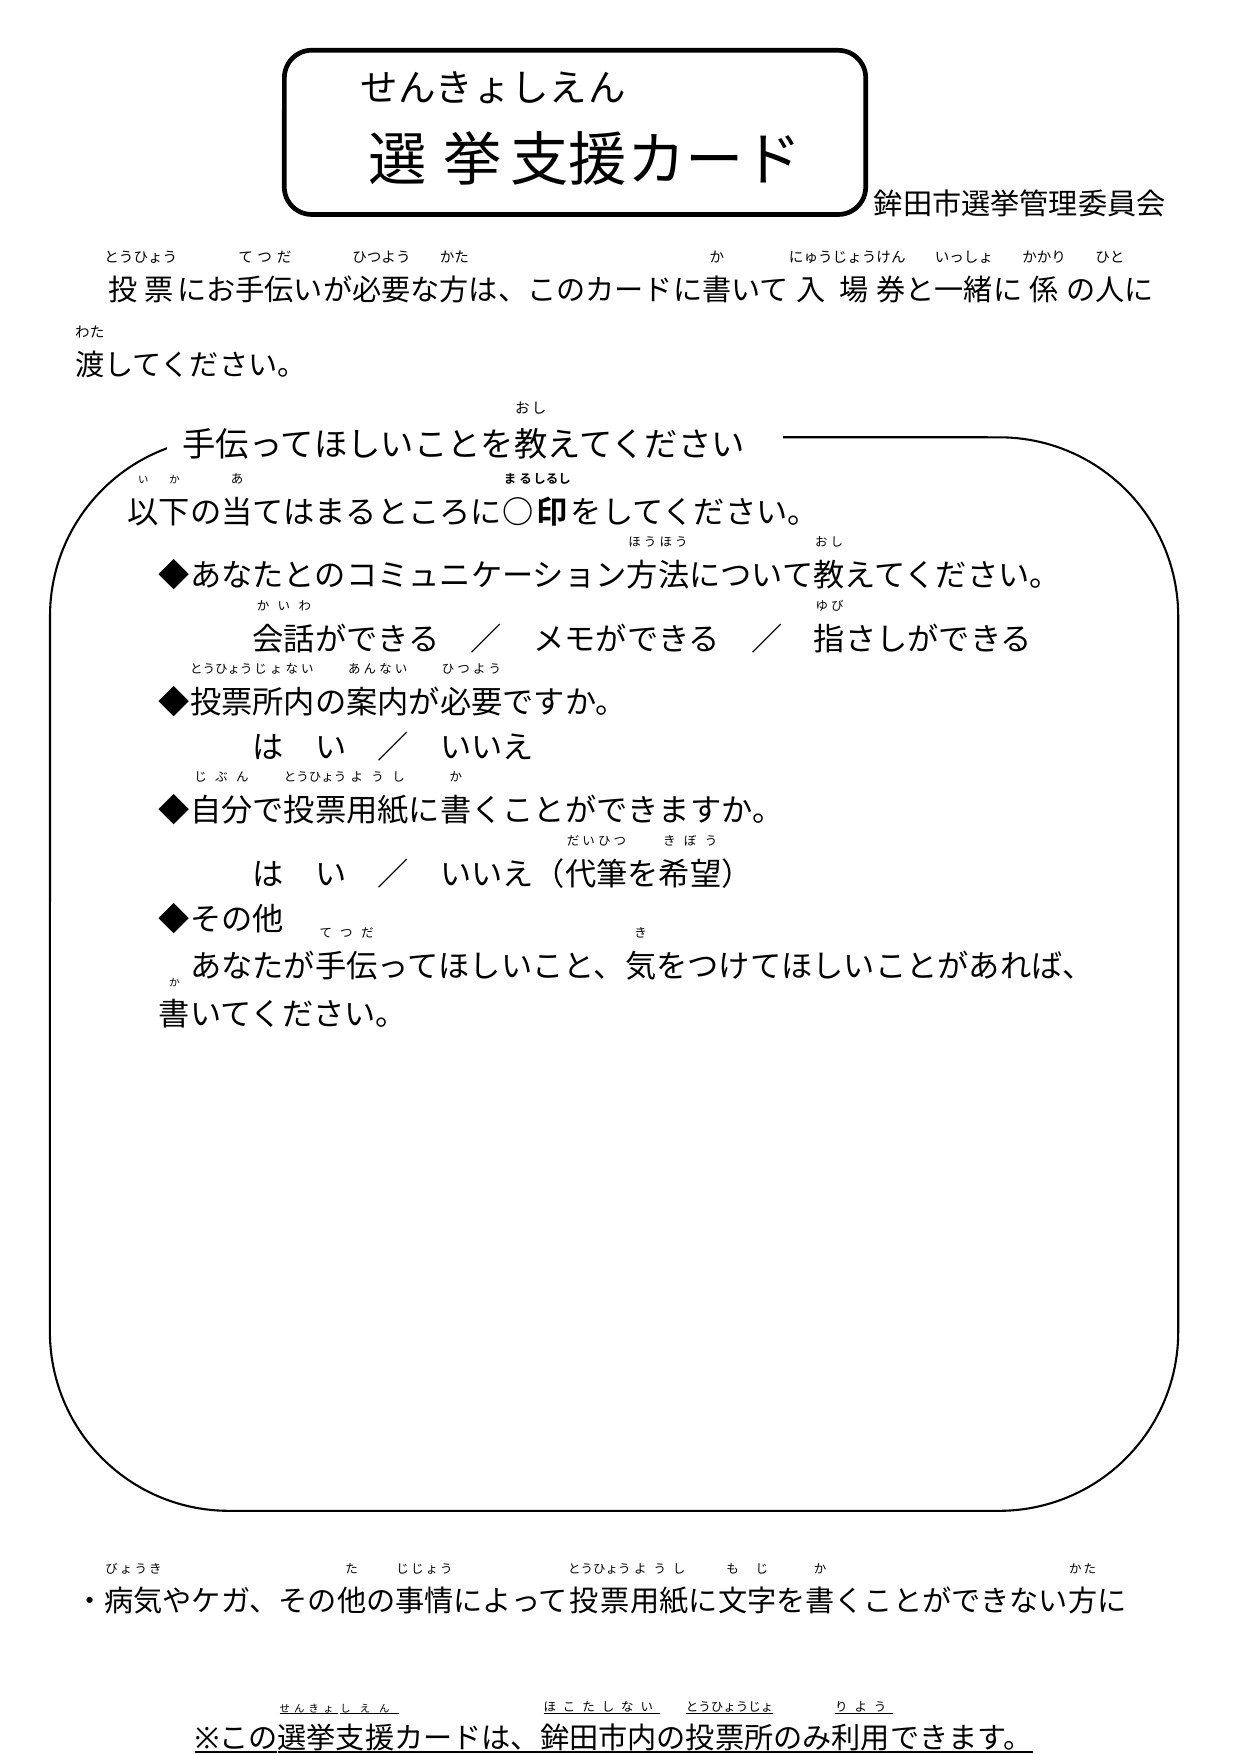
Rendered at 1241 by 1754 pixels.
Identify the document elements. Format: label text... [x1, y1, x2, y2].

text ・やケガ、そののによってにをくことができないに [75, 1552, 1165, 1627]
text 鉾田市選挙管理委員会 [75, 164, 1165, 239]
text においがなは、このカードにいてとにのにしてください。 [75, 239, 1165, 389]
